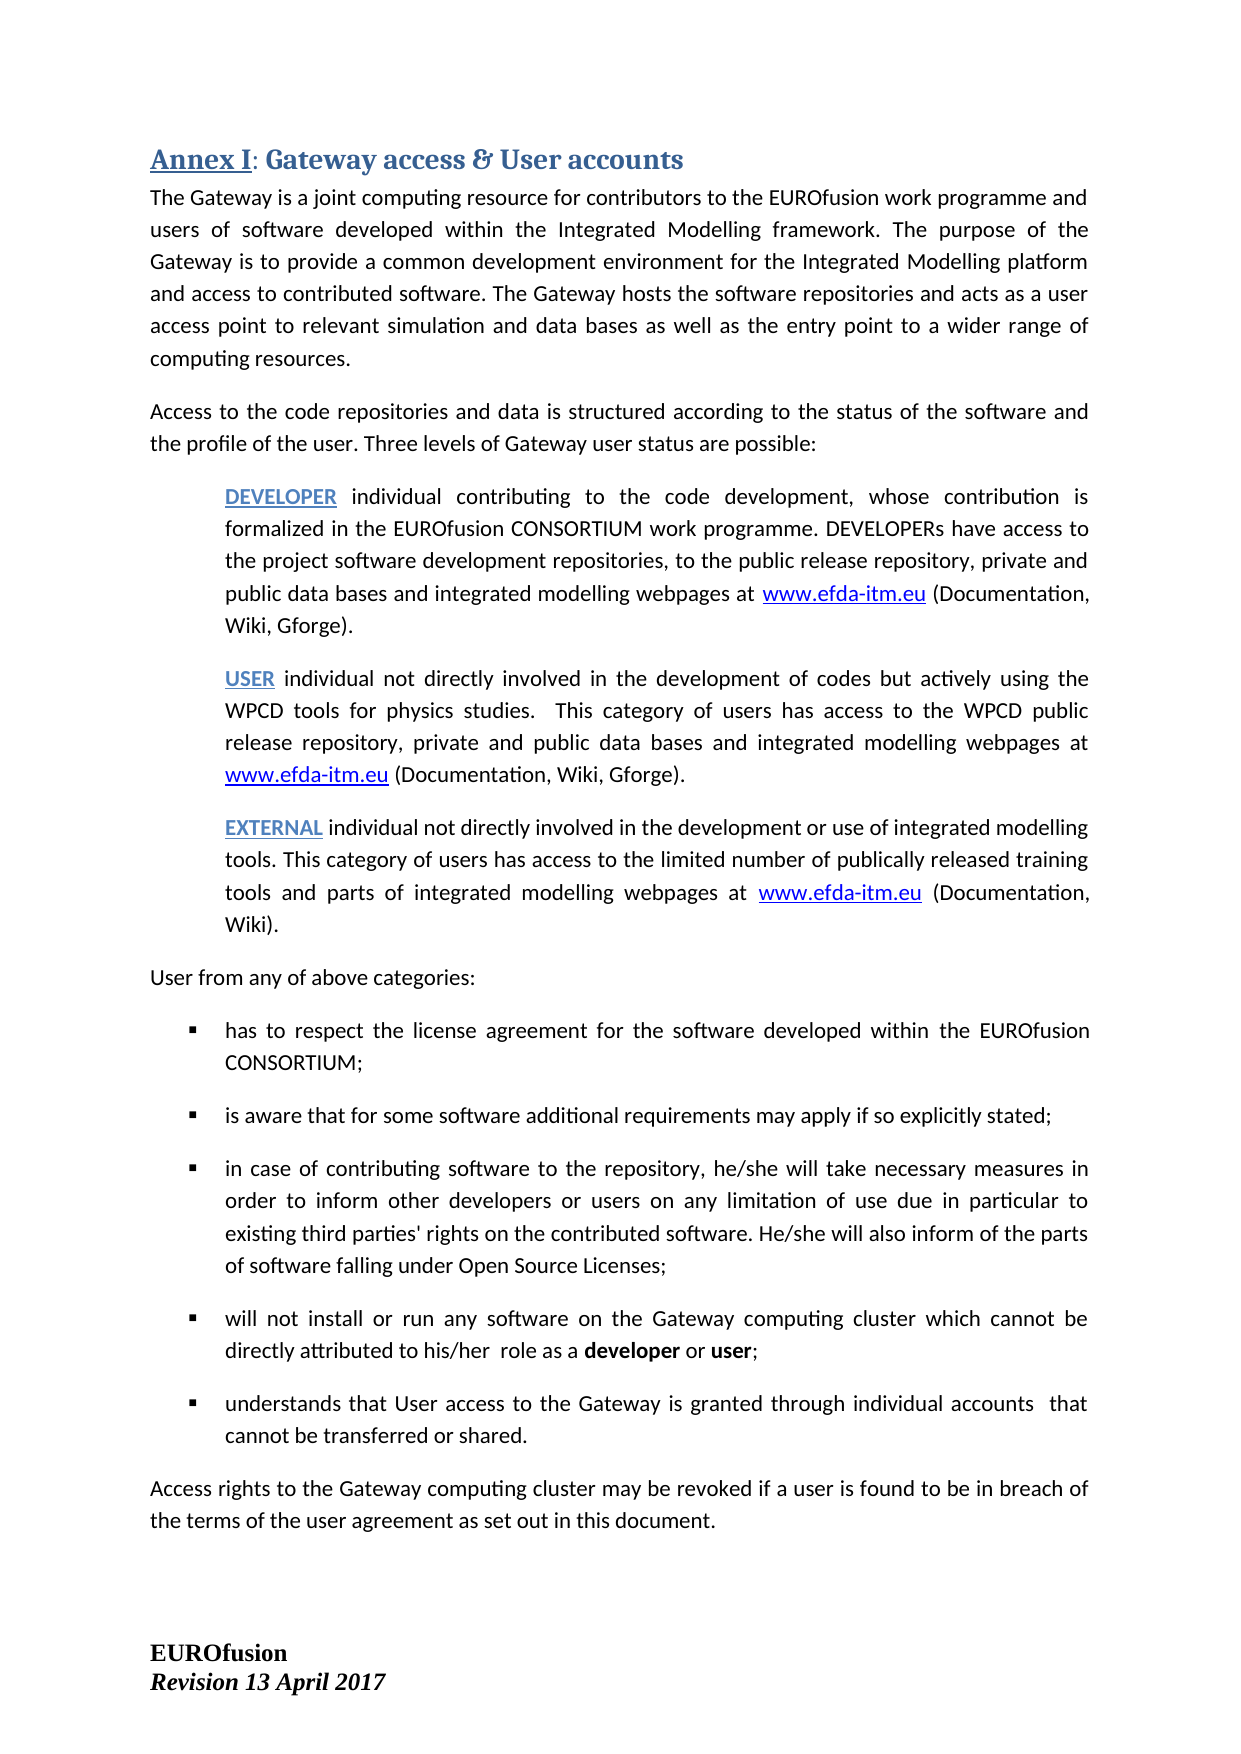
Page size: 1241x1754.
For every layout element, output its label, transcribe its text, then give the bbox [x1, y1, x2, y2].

text Access rights to the Gateway computing cluster may be revoked if a user is found to be in breach of the terms of the user agreement as set out in this document. [150, 1474, 1090, 1534]
list in case of contributing software to the repository, he/she will take necessary measures in order to inform other developers or users on any limitation of use due in particular to existing third parties' rights on the contributed software. He/she will also inform of the parts of software falling under Open Source Licenses; [187, 1154, 1090, 1279]
text EXTERNAL individual not directly involved in the development or use of integrated modelling tools. This category of users has access to the limited number of publically released training tools and parts of integrated modelling webpages at www.efda-itm.eu (Documentation, Wiki). [225, 813, 1090, 938]
list understands that User access to the Gateway is granted through individual accounts that cannot be transferred or shared. [187, 1389, 1090, 1449]
list has to respect the license agreement for the software developed within the EUROfusion CONSORTIUM; [187, 1016, 1090, 1076]
text The Gateway is a joint computing resource for contributors to the EUROfusion work programme and users of software developed within the Integrated Modelling framework. The purpose of the Gateway is to provide a common development environment for the Integrated Modelling platform and access to contributed software. The Gateway hosts the software repositories and acts as a user access point to relevant simulation and data bases as well as the entry point to a wider range of computing resources. [150, 183, 1090, 372]
text USER individual not directly involved in the development of codes but actively using the WPCD tools for physics studies. This category of users has access to the WPCD public release repository, private and public data bases and integrated modelling webpages at www.efda-itm.eu (Documentation, Wiki, Gforge). [225, 664, 1090, 788]
text DEVELOPER individual contributing to the code development, whose contribution is formalized in the EUROfusion CONSORTIUM work programme. DEVELOPERs have access to the project software development repositories, to the public release repository, private and public data bases and integrated modelling webpages at www.efda-itm.eu (Documentation, Wiki, Gforge). [225, 482, 1090, 639]
text Access to the code repositories and data is structured according to the status of the software and the profile of the user. Three levels of Gateway user status are possible: [150, 397, 1090, 457]
text User from any of above categories: [150, 963, 1090, 991]
subtitle Annex I: Gateway access & User accounts [150, 143, 1090, 177]
list is aware that for some software additional requirements may apply if so explicitly stated; [187, 1101, 1090, 1129]
list will not install or run any software on the Gateway computing cluster which cannot be directly attributed to his/her role as a developer or user; [187, 1304, 1090, 1364]
